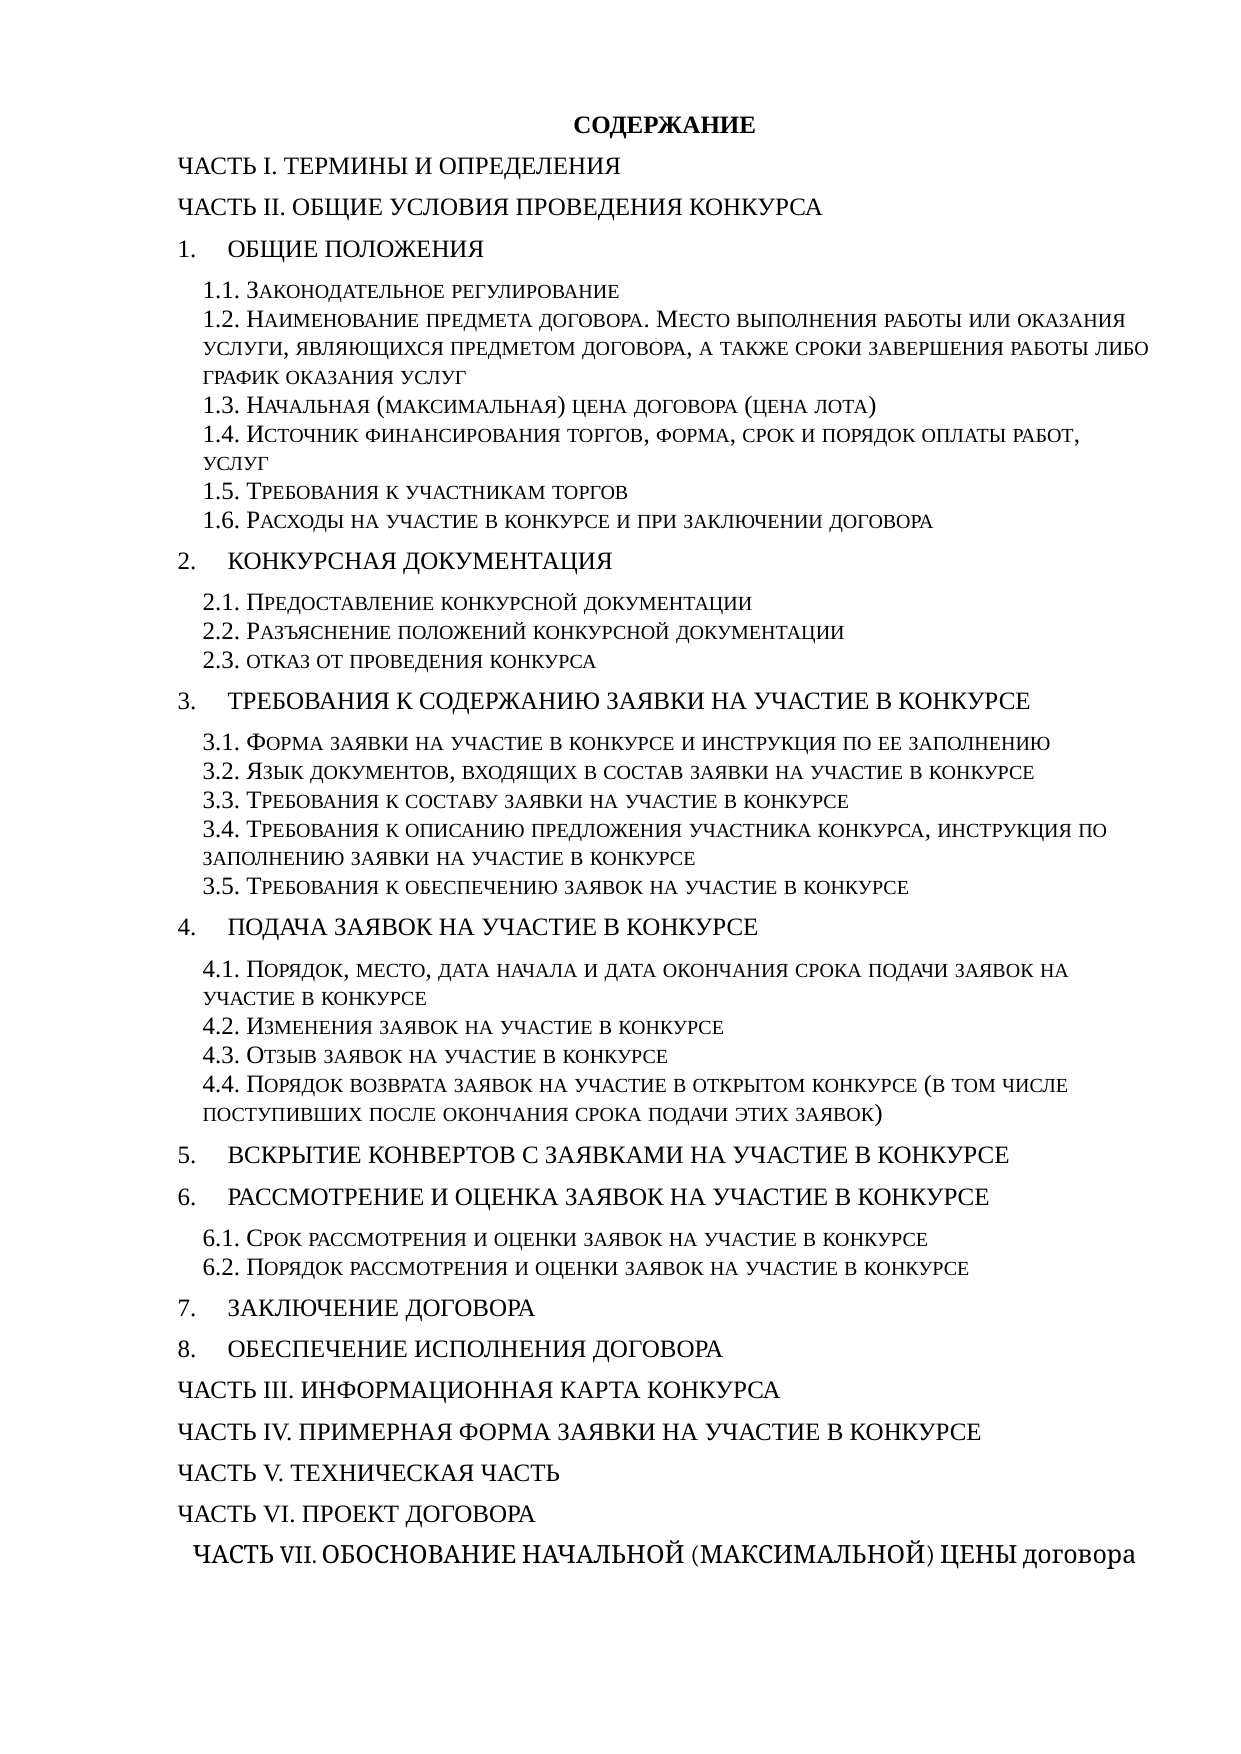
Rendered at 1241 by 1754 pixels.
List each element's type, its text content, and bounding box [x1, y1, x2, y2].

text ЧАСТЬ I. ТЕРМИНЫ И ОПРЕДЕЛЕНИЯ [177, 151, 1152, 180]
text 3.4. Требования к описанию предложения участника конкурса, инструкция по заполнению заявки на участие в конкурсе [202, 814, 1152, 871]
text ЧАСТЬ III. ИНФОРМАЦИОННАЯ КАРТА КОНКУРСА [177, 1376, 1152, 1404]
text 1.5. Требования к участникам торгов [202, 476, 1152, 505]
text 8. ОБЕСПЕЧЕНИЕ ИСПОЛНЕНИЯ договора [177, 1334, 1152, 1363]
text 1. ОБЩИЕ ПОЛОЖЕНИЯ [177, 234, 1152, 262]
text 1.3. Начальная (максимальная) цена договора (цена лота) [202, 390, 1152, 419]
text 3.1. Форма заявки на участие в конкурсе и инструкция по ее заполнению [202, 727, 1152, 756]
text 6.2. Порядок рассмотрения и оценки заявок на участие в конкурсе [202, 1252, 1152, 1281]
text 4.3. Отзыв заявок на участие в конкурсе [202, 1040, 1152, 1069]
text 2.2. Разъяснение положений конкурсной документации [202, 616, 1152, 645]
text 5. ВСКРЫТИЕ КОНВЕРТОВ С ЗАЯВКАМИ НА УЧАСТИЕ В КОНКУРСЕ [177, 1141, 1152, 1169]
text 2. КОНКУРСНАЯ ДОКУМЕНТАЦИЯ [177, 546, 1152, 575]
text 3.5. Требования к обеспечению заявок на участие в конкурсе [202, 871, 1152, 900]
text 1.6. Расходы на участие в конкурсе и при заключении договора [202, 505, 1152, 534]
text 4.2. Изменения заявок на участие в конкурсе [202, 1011, 1152, 1040]
text СОДЕРЖАНИЕ [177, 110, 1152, 139]
text 7. ЗАКЛЮЧЕНИЕ договора [177, 1293, 1152, 1322]
subtitle ЧАСТЬ VII. ОБОСНОВАНИЕ НАЧАЛЬНОЙ (МАКСИМАЛЬНОЙ) ЦЕНЫ договора [177, 1541, 1152, 1569]
text 6.1. Срок рассмотрения и оценки заявок на участие в конкурсе [202, 1223, 1152, 1252]
text 3.2. Язык документов, входящих в состав заявки на участие в конкурсе [202, 756, 1152, 785]
text ЧАСТЬ II. ОБЩИЕ УСЛОВИЯ ПРОВЕДЕНИЯ КОНКУРСА [177, 192, 1152, 221]
text 4. ПОДАЧА ЗАЯВОК НА УЧАСТИЕ В КОНКУРСЕ [177, 912, 1152, 941]
text 3. ТРЕБОВАНИЯ К СОДЕРЖАНИЮ ЗАЯВКИ НА УЧАСТИЕ В КОНКУРСЕ [177, 686, 1152, 715]
text ЧАСТЬ V. ТЕХНИЧЕСКАЯ ЧАСТЬ [177, 1458, 1152, 1487]
text 2.3. отказ от проведения конкурса [202, 645, 1152, 674]
text 6. РАССМОТРЕНИЕ И ОЦЕНКА ЗАЯВОК НА УЧАСТИЕ В КОНКУРСЕ [177, 1182, 1152, 1211]
text 4.1. Порядок, место, дата начала и дата окончания срока подачи заявок на участие в конкурсе [202, 954, 1152, 1011]
text ЧАСТЬ IV. ПРИМЕРНАЯ ФОРМА ЗАЯВКИ НА УЧАСТИЕ В КОНКУРСЕ [177, 1417, 1152, 1446]
text ЧАСТЬ VI. ПРОЕКТ договора [177, 1499, 1152, 1528]
text 1.1. Законодательное регулирование [202, 275, 1152, 304]
text 4.4. Порядок возврата заявок на участие в открытом конкурсе (в том числе поступивших после окончания срока подачи этих заявок) [202, 1069, 1152, 1128]
text 3.3. Требования к составу заявки на участие в конкурсе [202, 785, 1152, 814]
text 2.1. Предоставление конкурсной документации [202, 587, 1152, 616]
text 1.4. Источник финансирования торгов, форма, срок и порядок оплаты работ, услуг [202, 419, 1152, 476]
text 1.2. Наименование предмета договора. Место выполнения работы или оказания услуги, являющихся предметом договора, а также сроки завершения работы либо график оказания услуг [202, 304, 1152, 390]
